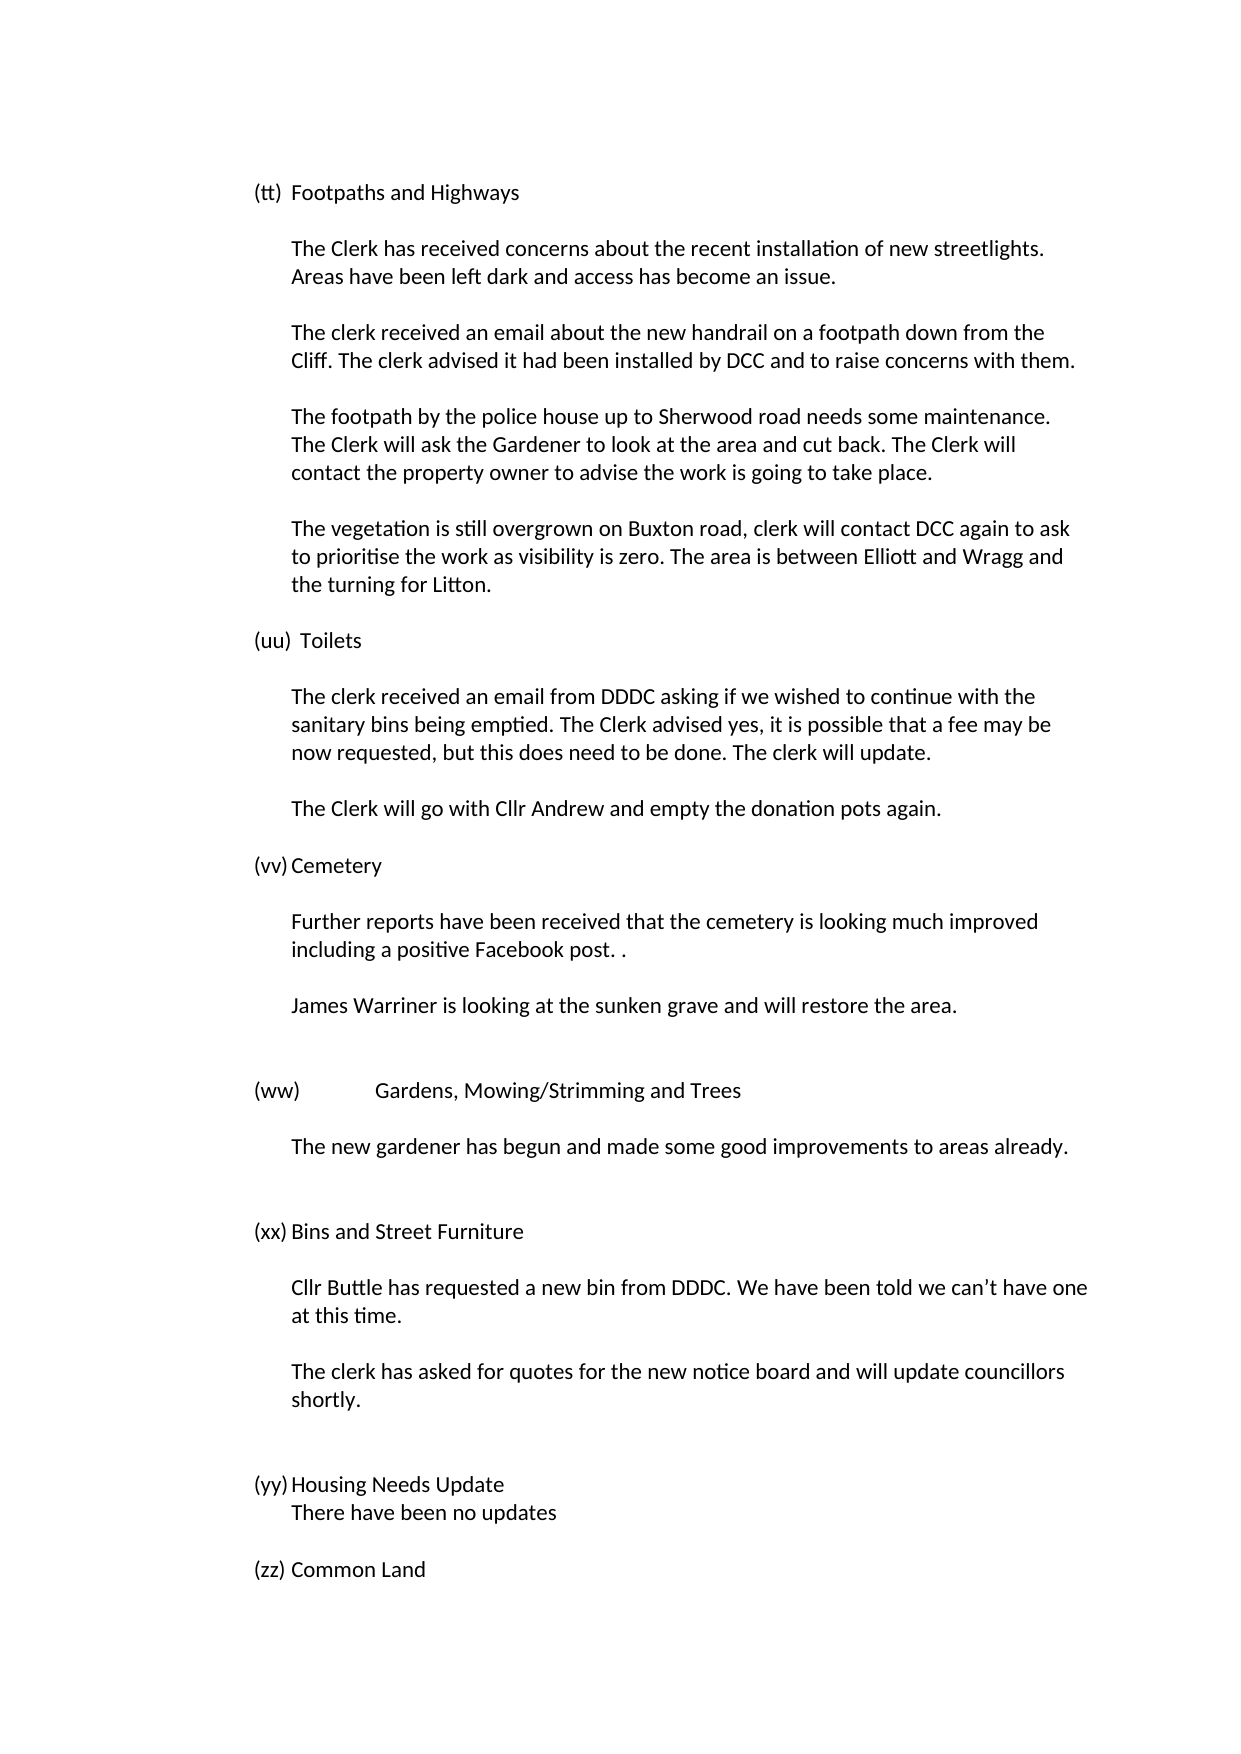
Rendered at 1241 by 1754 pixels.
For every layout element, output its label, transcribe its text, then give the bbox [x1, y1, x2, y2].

list Housing Needs Update There have been no updates [253, 1470, 1090, 1555]
list Gardens, Mowing/Strimming and Trees The new gardener has begun and made some good improvements to areas already. [253, 1076, 1090, 1217]
list Common Land [253, 1555, 1090, 1583]
list Footpaths and Highways The Clerk has received concerns about the recent installation of new streetlights. Areas have been left dark and access has become an issue. The clerk received an email about the new handrail on a footpath down from the Cliff. The clerk advised it had been installed by DCC and to raise concerns with them. The footpath by the police house up to Sherwood road needs some maintenance. The Clerk will ask the Gardener to look at the area and cut back. The Clerk will contact the property owner to advise the work is going to take place. The vegetation is still overgrown on Buxton road, clerk will contact DCC again to ask to prioritise the work as visibility is zero. The area is between Elliott and Wragg and the turning for Litton. [253, 178, 1090, 598]
list Toilets The clerk received an email from DDDC asking if we wished to continue with the sanitary bins being emptied. The Clerk advised yes, it is possible that a fee may be now requested, but this does need to be done. The clerk will update. The Clerk will go with Cllr Andrew and empty the donation pots again. [253, 626, 1090, 851]
list Cemetery Further reports have been received that the cemetery is looking much improved including a positive Facebook post. . James Warriner is looking at the sunken grave and will restore the area. [253, 851, 1090, 1076]
list Bins and Street Furniture Cllr Buttle has requested a new bin from DDDC. We have been told we can’t have one at this time. The clerk has asked for quotes for the new notice board and will update councillors shortly. [253, 1217, 1090, 1470]
